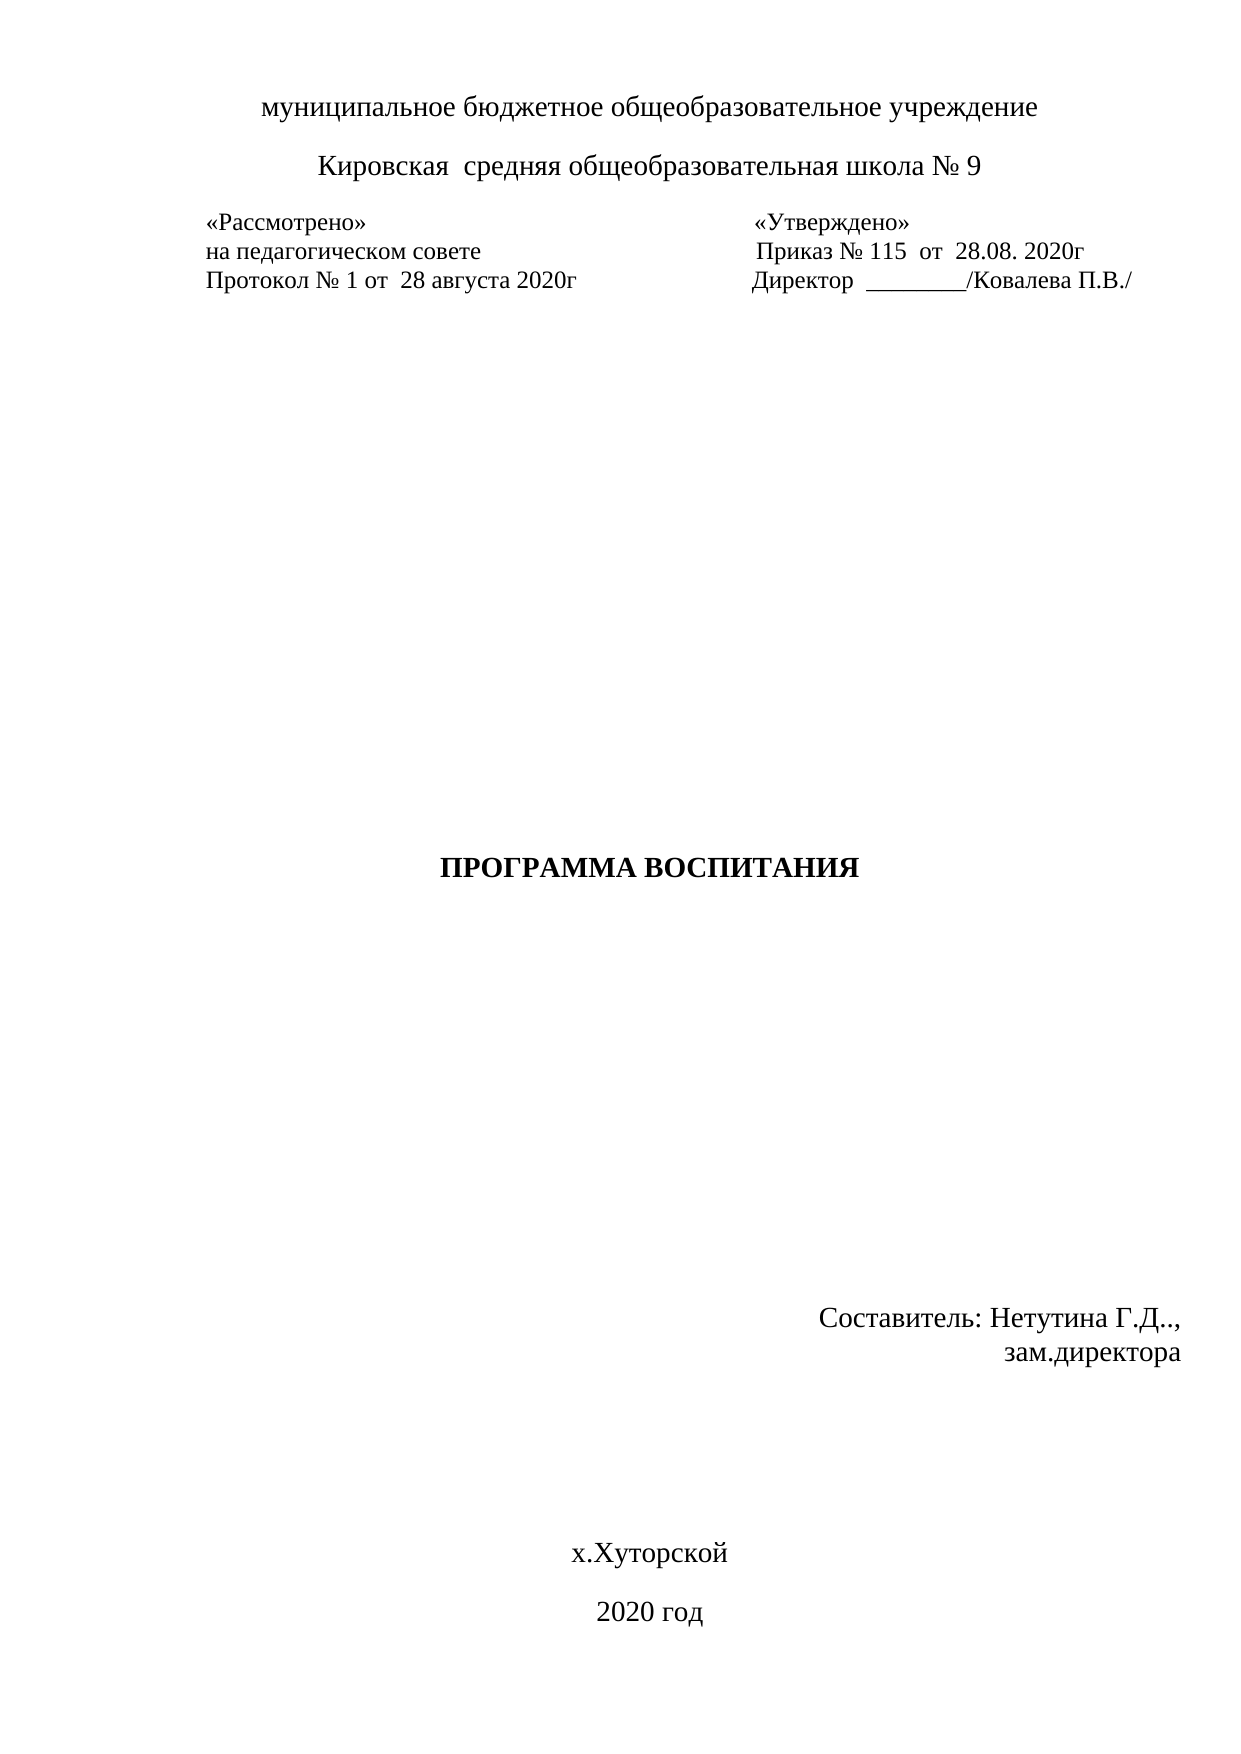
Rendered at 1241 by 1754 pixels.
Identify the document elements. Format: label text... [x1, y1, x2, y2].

text зам.директора [118, 1334, 1181, 1367]
text «Рассмотрено» «Утверждено» [118, 207, 1181, 236]
text ПРОГРАММА ВОСПИТАНИЯ [118, 850, 1181, 883]
text на педагогическом совете Приказ № 115 от 28.08. 2020г [118, 236, 1181, 265]
text муниципальное бюджетное общеобразовательное учреждение [118, 89, 1181, 122]
text х.Хуторской [118, 1535, 1181, 1568]
text Протокол № 1 от 28 августа 2020г Директор ________/Ковалева П.В./ [118, 265, 1181, 294]
text Кировская средняя общеобразовательная школа № 9 [118, 148, 1181, 182]
text Составитель: Нетутина Г.Д.., [118, 1300, 1181, 1334]
text 2020 год [118, 1594, 1181, 1628]
